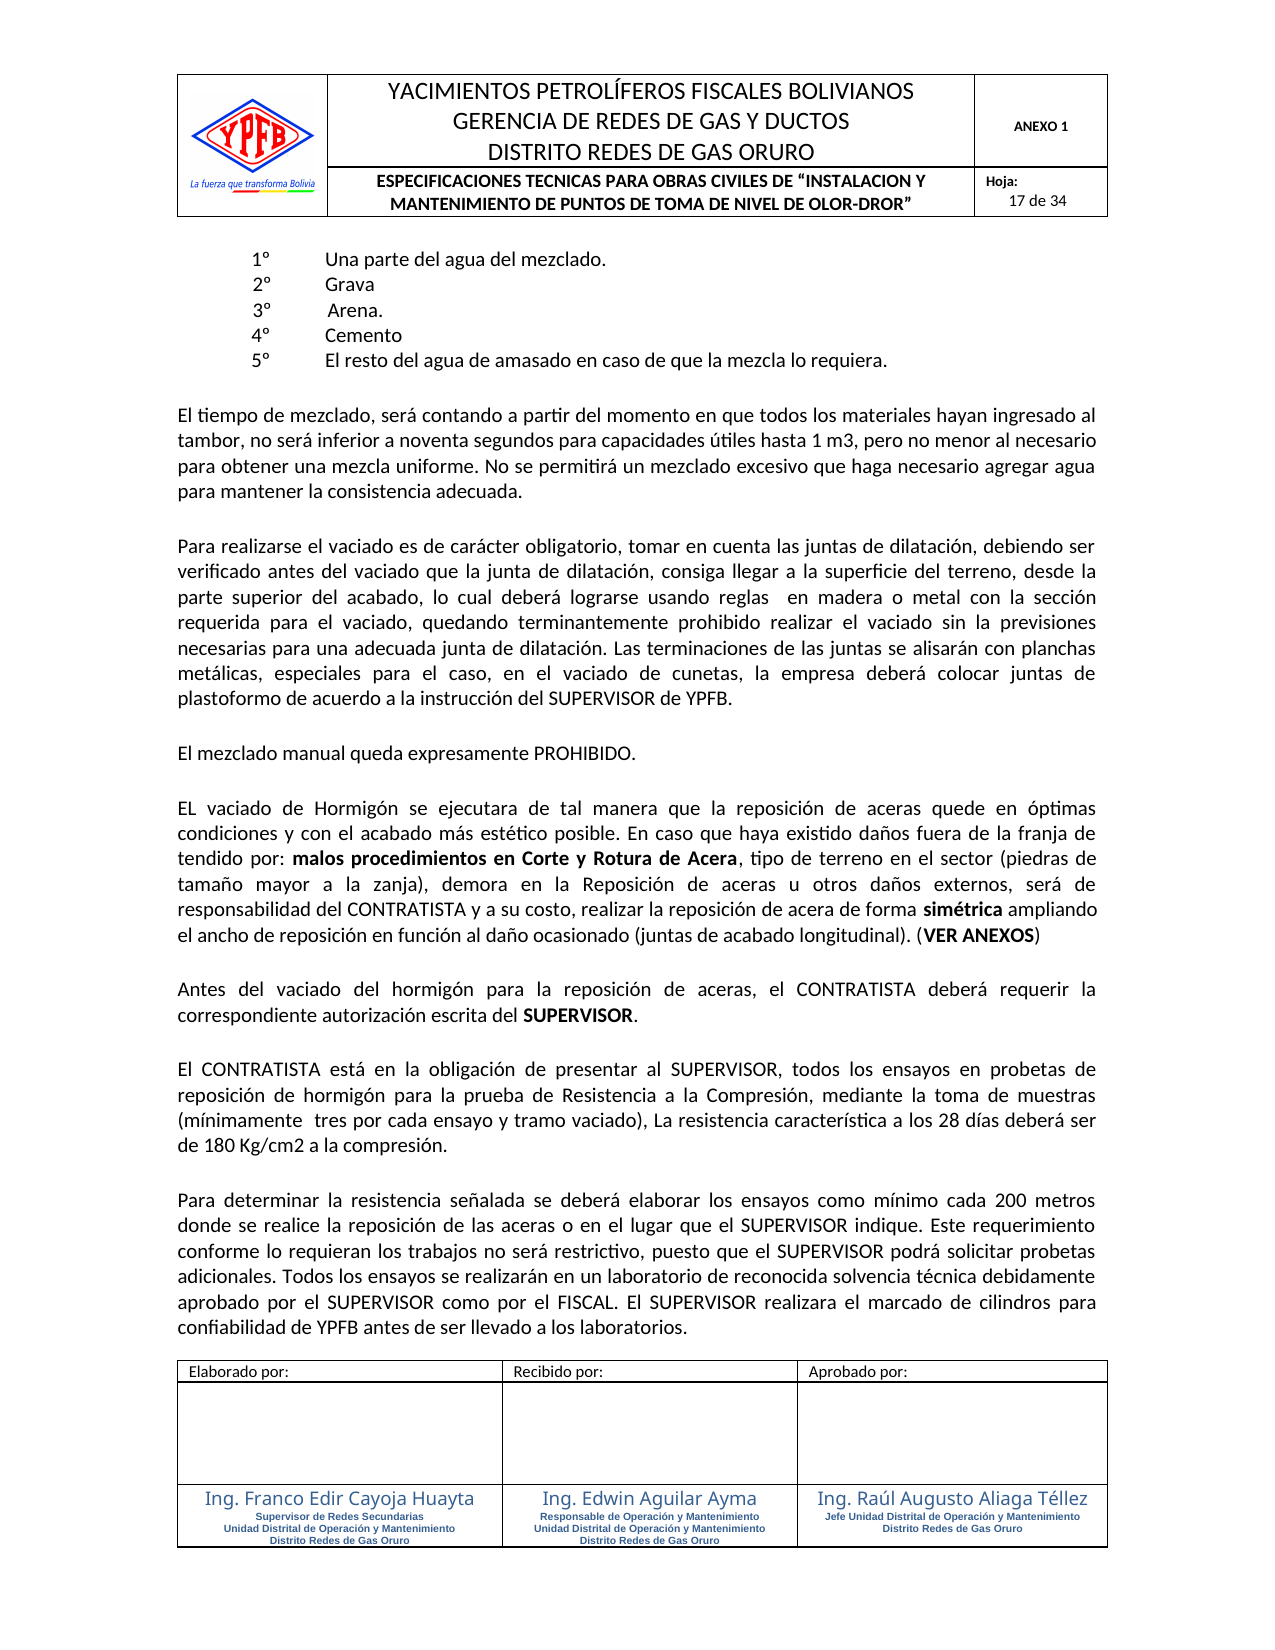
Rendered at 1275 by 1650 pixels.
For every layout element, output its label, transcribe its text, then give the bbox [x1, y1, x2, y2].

text 2º Grava [177, 271, 1098, 297]
text 3º Arena. [252, 297, 1098, 322]
text EL vaciado de Hormigón se ejecutara de tal manera que la reposición de aceras quede en óptimas condiciones y con el acabado más estético posible. En caso que haya existido daños fuera de la franja de tendido por: malos procedimientos en Corte y Rotura de Acera, tipo de terreno en el sector (piedras de tamaño mayor a la zanja), demora en la Reposición de aceras u otros daños externos, será de responsabilidad del CONTRATISTA y a su costo, realizar la reposición de acera de forma simétrica ampliando el ancho de reposición en función al daño ocasionado (juntas de acabado longitudinal). (VER ANEXOS) [177, 795, 1098, 947]
text El CONTRATISTA está en la obligación de presentar al SUPERVISOR, todos los ensayos en probetas de reposición de hormigón para la prueba de Resistencia a la Compresión, mediante la toma de muestras (mínimamente tres por cada ensayo y tramo vaciado), La resistencia característica a los 28 días deberá ser de 180 Kg/cm2 a la compresión. [177, 1056, 1098, 1158]
picture [188, 93, 316, 198]
text 4º Cemento [177, 322, 1098, 348]
text El mezclado manual queda expresamente PROHIBIDO. [177, 740, 1098, 766]
text El tiempo de mezclado, será contando a partir del momento en que todos los materiales hayan ingresado al tambor, no será inferior a noventa segundos para capacidades útiles hasta 1 m3, pero no menor al necesario para obtener una mezcla uniforme. No se permitirá un mezclado excesivo que haga necesario agregar agua para mantener la consistencia adecuada. [177, 402, 1098, 504]
text 1º Una parte del agua del mezclado. [177, 246, 1098, 271]
text Para determinar la resistencia señalada se deberá elaborar los ensayos como mínimo cada 200 metros donde se realice la reposición de las aceras o en el lugar que el SUPERVISOR indique. Este requerimiento conforme lo requieran los trabajos no será restrictivo, puesto que el SUPERVISOR podrá solicitar probetas adicionales. Todos los ensayos se realizarán en un laboratorio de reconocida solvencia técnica debidamente aprobado por el SUPERVISOR como por el FISCAL. El SUPERVISOR realizara el marcado de cilindros para confiabilidad de YPFB antes de ser llevado a los laboratorios. [177, 1187, 1098, 1340]
text 5º El resto del agua de amasado en caso de que la mezcla lo requiera. [177, 348, 1098, 373]
text Antes del vaciado del hormigón para la reposición de aceras, el CONTRATISTA deberá requerir la correspondiente autorización escrita del SUPERVISOR. [177, 976, 1098, 1027]
text Para realizarse el vaciado es de carácter obligatorio, tomar en cuenta las juntas de dilatación, debiendo ser verificado antes del vaciado que la junta de dilatación, consiga llegar a la superficie del terreno, desde la parte superior del acabado, lo cual deberá lograrse usando reglas en madera o metal con la sección requerida para el vaciado, quedando terminantemente prohibido realizar el vaciado sin la previsiones necesarias para una adecuada junta de dilatación. Las terminaciones de las juntas se alisarán con planchas metálicas, especiales para el caso, en el vaciado de cunetas, la empresa deberá colocar juntas de plastoformo de acuerdo a la instrucción del SUPERVISOR de YPFB. [177, 533, 1098, 711]
